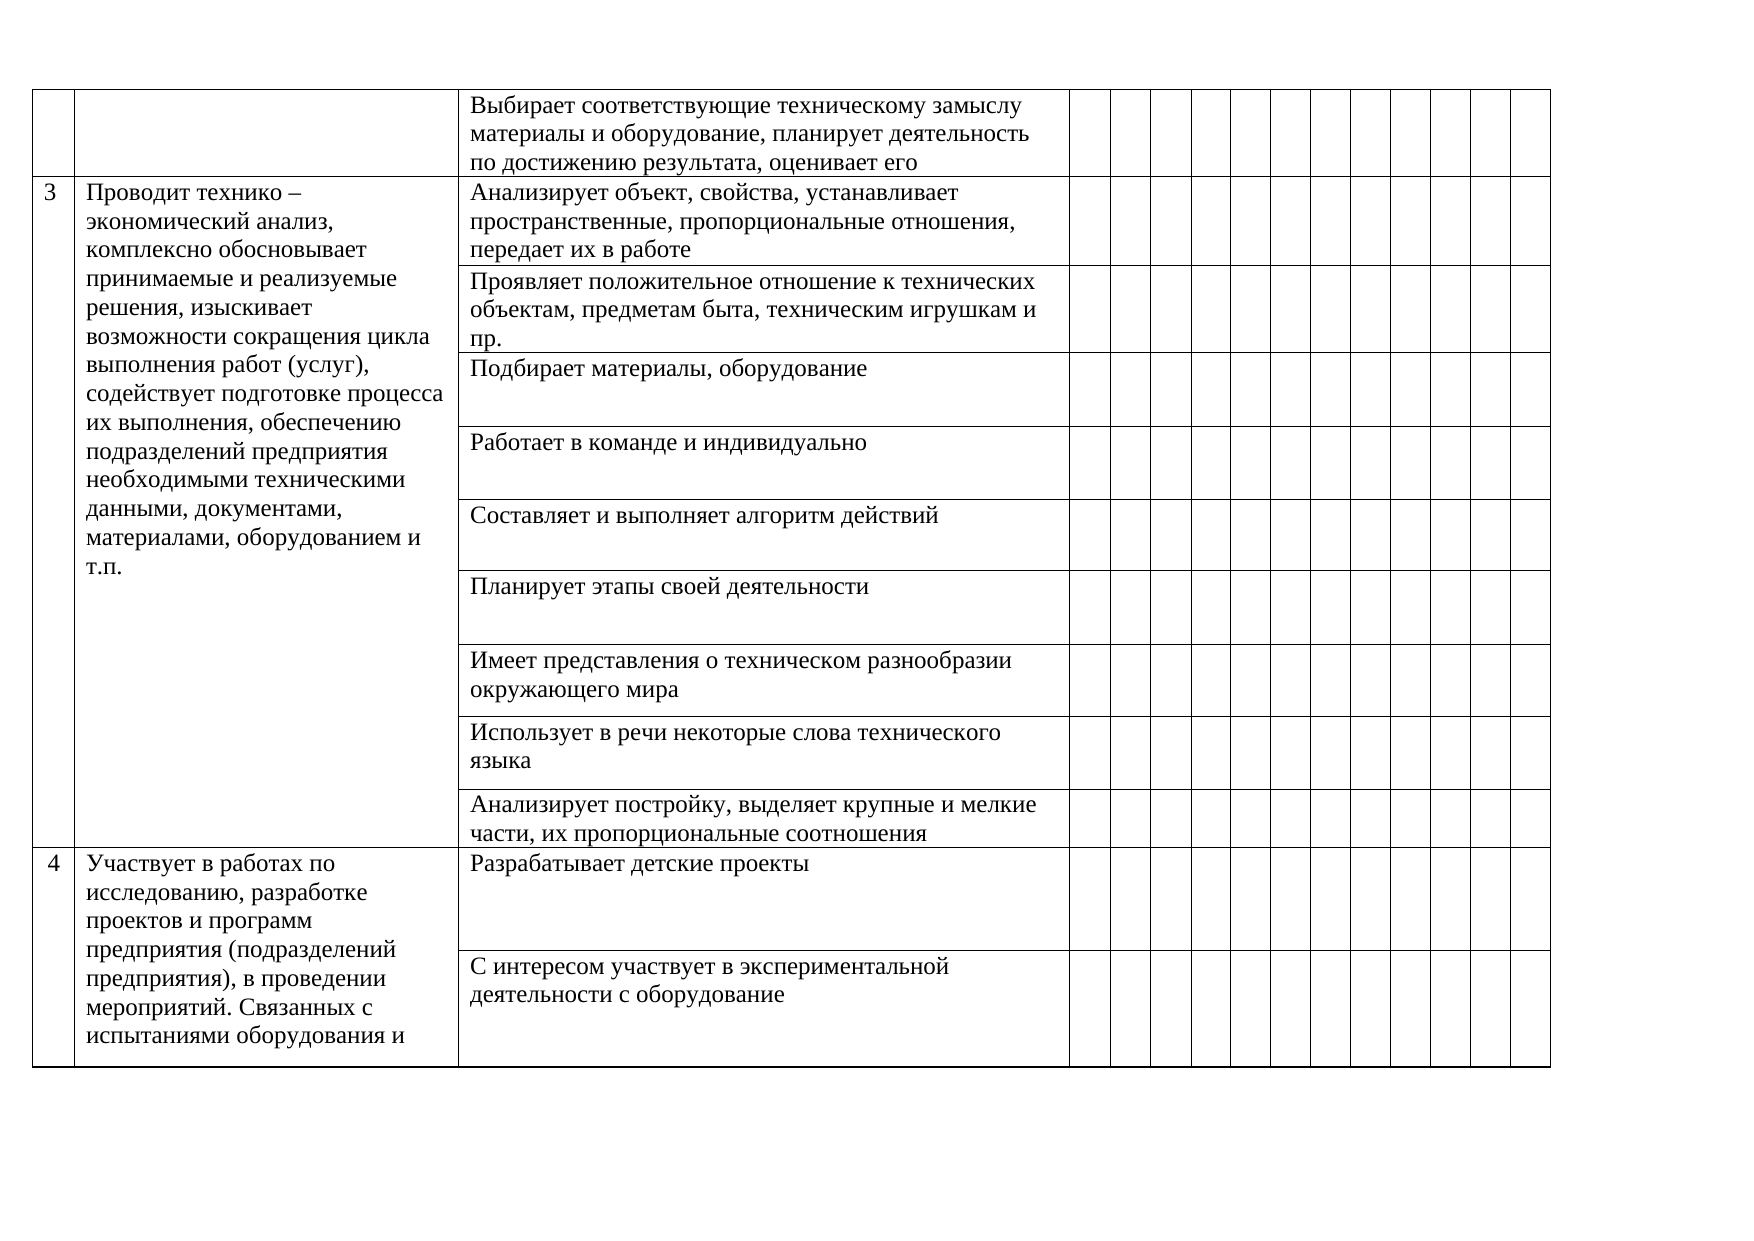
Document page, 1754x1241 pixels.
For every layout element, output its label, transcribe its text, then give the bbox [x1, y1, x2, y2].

table_cell [1070, 951, 1110, 1066]
table_cell [1431, 177, 1470, 265]
table_cell [1231, 266, 1270, 352]
table_cell [1192, 848, 1230, 950]
table_cell 3 [33, 177, 74, 847]
table_cell [1151, 427, 1191, 499]
table_cell Составляет и выполняет алгоритм действий [459, 500, 1069, 570]
table_cell Проводит технико – экономический анализ, комплексно обосновывает принимаемые и реализуемые решения, изыскивает возможности сокращения цикла выполнения работ (услуг), содействует подготовке процесса их выполнения, обеспечению подразделений предприятия необходимыми техническими данными, документами, материалами, оборудованием и т.п. [75, 177, 458, 847]
table_cell [1391, 790, 1430, 847]
table_cell [1070, 500, 1110, 570]
table_cell [1192, 951, 1230, 1066]
table_cell [1311, 571, 1350, 644]
table_cell [1471, 500, 1510, 570]
table_cell [1391, 951, 1430, 1066]
table_cell [1271, 427, 1310, 499]
table_cell [1271, 951, 1310, 1066]
table_cell [1070, 571, 1110, 644]
table_cell [1151, 571, 1191, 644]
table_cell [1111, 717, 1150, 788]
table_cell [1431, 266, 1470, 352]
table_cell Имеет представления о техническом разнообразии окружающего мира [459, 645, 1069, 716]
table_cell [1192, 177, 1230, 265]
table_cell [1471, 177, 1510, 265]
table_cell [1431, 790, 1470, 847]
table_cell [1271, 717, 1310, 788]
table_cell Планирует этапы своей деятельности [459, 571, 1069, 644]
table_cell 4 [33, 848, 74, 1066]
table_cell [1351, 90, 1390, 176]
table_cell Выбирает соответствующие техническому замыслу материалы и оборудование, планирует деятельность по достижению результата, оценивает его [459, 90, 1069, 176]
table_cell [1111, 951, 1150, 1066]
table_cell [1391, 571, 1430, 644]
table_cell [1111, 427, 1150, 499]
table_cell [1351, 645, 1390, 716]
table_cell [1231, 951, 1270, 1066]
table_cell [1391, 848, 1430, 950]
table_cell [1351, 427, 1390, 499]
table_cell [1111, 848, 1150, 950]
table_cell [1391, 500, 1430, 570]
table_cell [1471, 353, 1510, 426]
table_cell [1391, 427, 1430, 499]
table_cell [1151, 90, 1191, 176]
table_cell [1511, 790, 1550, 847]
table_cell [1231, 571, 1270, 644]
table_cell [1471, 790, 1510, 847]
table_cell [1431, 571, 1470, 644]
table_cell [1192, 717, 1230, 788]
table_cell Анализирует постройку, выделяет крупные и мелкие части, их пропорциональные соотношения [459, 790, 1069, 847]
table_cell [1271, 177, 1310, 265]
table_cell Анализирует объект, свойства, устанавливает пространственные, пропорциональные отношения, передает их в работе [459, 177, 1069, 265]
table_cell [1111, 353, 1150, 426]
table_cell [1311, 500, 1350, 570]
table_cell [1111, 90, 1150, 176]
table_cell [1070, 427, 1110, 499]
table_cell [1351, 790, 1390, 847]
table_cell [1070, 645, 1110, 716]
table_cell [1431, 645, 1470, 716]
table_cell [1271, 266, 1310, 352]
table_cell [1231, 427, 1270, 499]
table_cell [1511, 500, 1550, 570]
table_cell [1192, 571, 1230, 644]
table_cell [1192, 90, 1230, 176]
table_cell [1511, 848, 1550, 950]
table_cell [1471, 951, 1510, 1066]
table_cell [1431, 500, 1470, 570]
table_cell [1471, 717, 1510, 788]
table_cell [1070, 717, 1110, 788]
table_cell [1231, 790, 1270, 847]
table_cell [1511, 177, 1550, 265]
table_cell [1111, 645, 1150, 716]
table_cell [1151, 790, 1191, 847]
table_cell [1151, 353, 1191, 426]
table_cell [1151, 500, 1191, 570]
table_cell [1271, 90, 1310, 176]
table_cell [1511, 353, 1550, 426]
table_cell [1471, 90, 1510, 176]
table_cell [1511, 90, 1550, 176]
table_cell [1511, 571, 1550, 644]
table_cell [1231, 500, 1270, 570]
table_cell [1151, 645, 1191, 716]
table_cell [1070, 90, 1110, 176]
table_cell [1231, 177, 1270, 265]
table_cell [1231, 848, 1270, 950]
table_cell [1192, 500, 1230, 570]
table_cell [1271, 645, 1310, 716]
table_cell [1111, 177, 1150, 265]
table_cell [1391, 177, 1430, 265]
table_cell [1311, 790, 1350, 847]
table_cell [1391, 645, 1430, 716]
table_cell [1431, 951, 1470, 1066]
table_cell [1151, 717, 1191, 788]
table_cell Участвует в работах по исследованию, разработке проектов и программ предприятия (подразделений предприятия), в проведении мероприятий. Связанных с испытаниями оборудования и внедрением его в эксплуатацию, а также выполнении работ по стандартизации технических средств, систем, процессов, оборудования и материалов, в рассмотрении технической документации и подготовке необходимых обзоров, отзывов, заключений по вопросам выполняемой работы [75, 848, 458, 1066]
table_cell [1151, 951, 1191, 1066]
table_cell [1231, 645, 1270, 716]
table_cell [1431, 848, 1470, 950]
table_cell [1231, 353, 1270, 426]
table_cell [1351, 717, 1390, 788]
table_cell [1431, 427, 1470, 499]
table_cell [1070, 790, 1110, 847]
table_cell [1231, 90, 1270, 176]
table_cell [1431, 353, 1470, 426]
table_cell [1192, 790, 1230, 847]
table_cell Использует в речи некоторые слова технического языка [459, 717, 1069, 788]
table_cell Подбирает материалы, оборудование [459, 353, 1069, 426]
table_cell [1351, 571, 1390, 644]
table_cell [1391, 90, 1430, 176]
table_cell [1192, 645, 1230, 716]
table_cell [1271, 353, 1310, 426]
table_cell [1391, 353, 1430, 426]
table_cell [1311, 266, 1350, 352]
table_cell [1311, 951, 1350, 1066]
table_cell [1151, 266, 1191, 352]
table_cell [1070, 848, 1110, 950]
table_cell [1391, 266, 1430, 352]
table_cell [1111, 571, 1150, 644]
table_cell [1471, 848, 1510, 950]
table_cell [1271, 571, 1310, 644]
table_cell [1070, 177, 1110, 265]
table_cell [1351, 266, 1390, 352]
table_cell [1271, 500, 1310, 570]
table_cell Разрабатывает детские проекты [459, 848, 1069, 950]
table_cell [1511, 266, 1550, 352]
table_cell [1151, 848, 1191, 950]
table_cell [1311, 177, 1350, 265]
table_cell [1111, 790, 1150, 847]
table_cell [1471, 427, 1510, 499]
table_cell [1111, 266, 1150, 352]
table_cell [1151, 177, 1191, 265]
table_cell [1351, 500, 1390, 570]
table_cell [1192, 427, 1230, 499]
table_cell [1070, 266, 1110, 352]
table_cell [1471, 571, 1510, 644]
table_cell [1311, 427, 1350, 499]
table_cell [1511, 951, 1550, 1066]
table_cell [1311, 353, 1350, 426]
table_cell [1192, 266, 1230, 352]
table_cell [1070, 353, 1110, 426]
table_cell [1511, 717, 1550, 788]
table_cell [1311, 90, 1350, 176]
table_cell [1111, 500, 1150, 570]
table_cell [1192, 353, 1230, 426]
table_cell [1351, 848, 1390, 950]
table_cell [1391, 717, 1430, 788]
table_cell [1271, 790, 1310, 847]
table_cell [1511, 427, 1550, 499]
table_cell Работает в команде и индивидуально [459, 427, 1069, 499]
table_cell [1431, 90, 1470, 176]
table_cell С интересом участвует в экспериментальной деятельности с оборудование [459, 951, 1069, 1066]
table_cell [1431, 717, 1470, 788]
table_cell [1351, 177, 1390, 265]
table_cell [1311, 717, 1350, 788]
table_cell [1351, 353, 1390, 426]
table_cell [1271, 848, 1310, 950]
table_cell [1311, 848, 1350, 950]
table_cell [1471, 645, 1510, 716]
table_cell [1231, 717, 1270, 788]
table_cell Проявляет положительное отношение к технических объектам, предметам быта, техническим игрушкам и пр. [459, 266, 1069, 352]
table_cell [1471, 266, 1510, 352]
table_cell [1311, 645, 1350, 716]
table_cell [1511, 645, 1550, 716]
table_cell [1351, 951, 1390, 1066]
